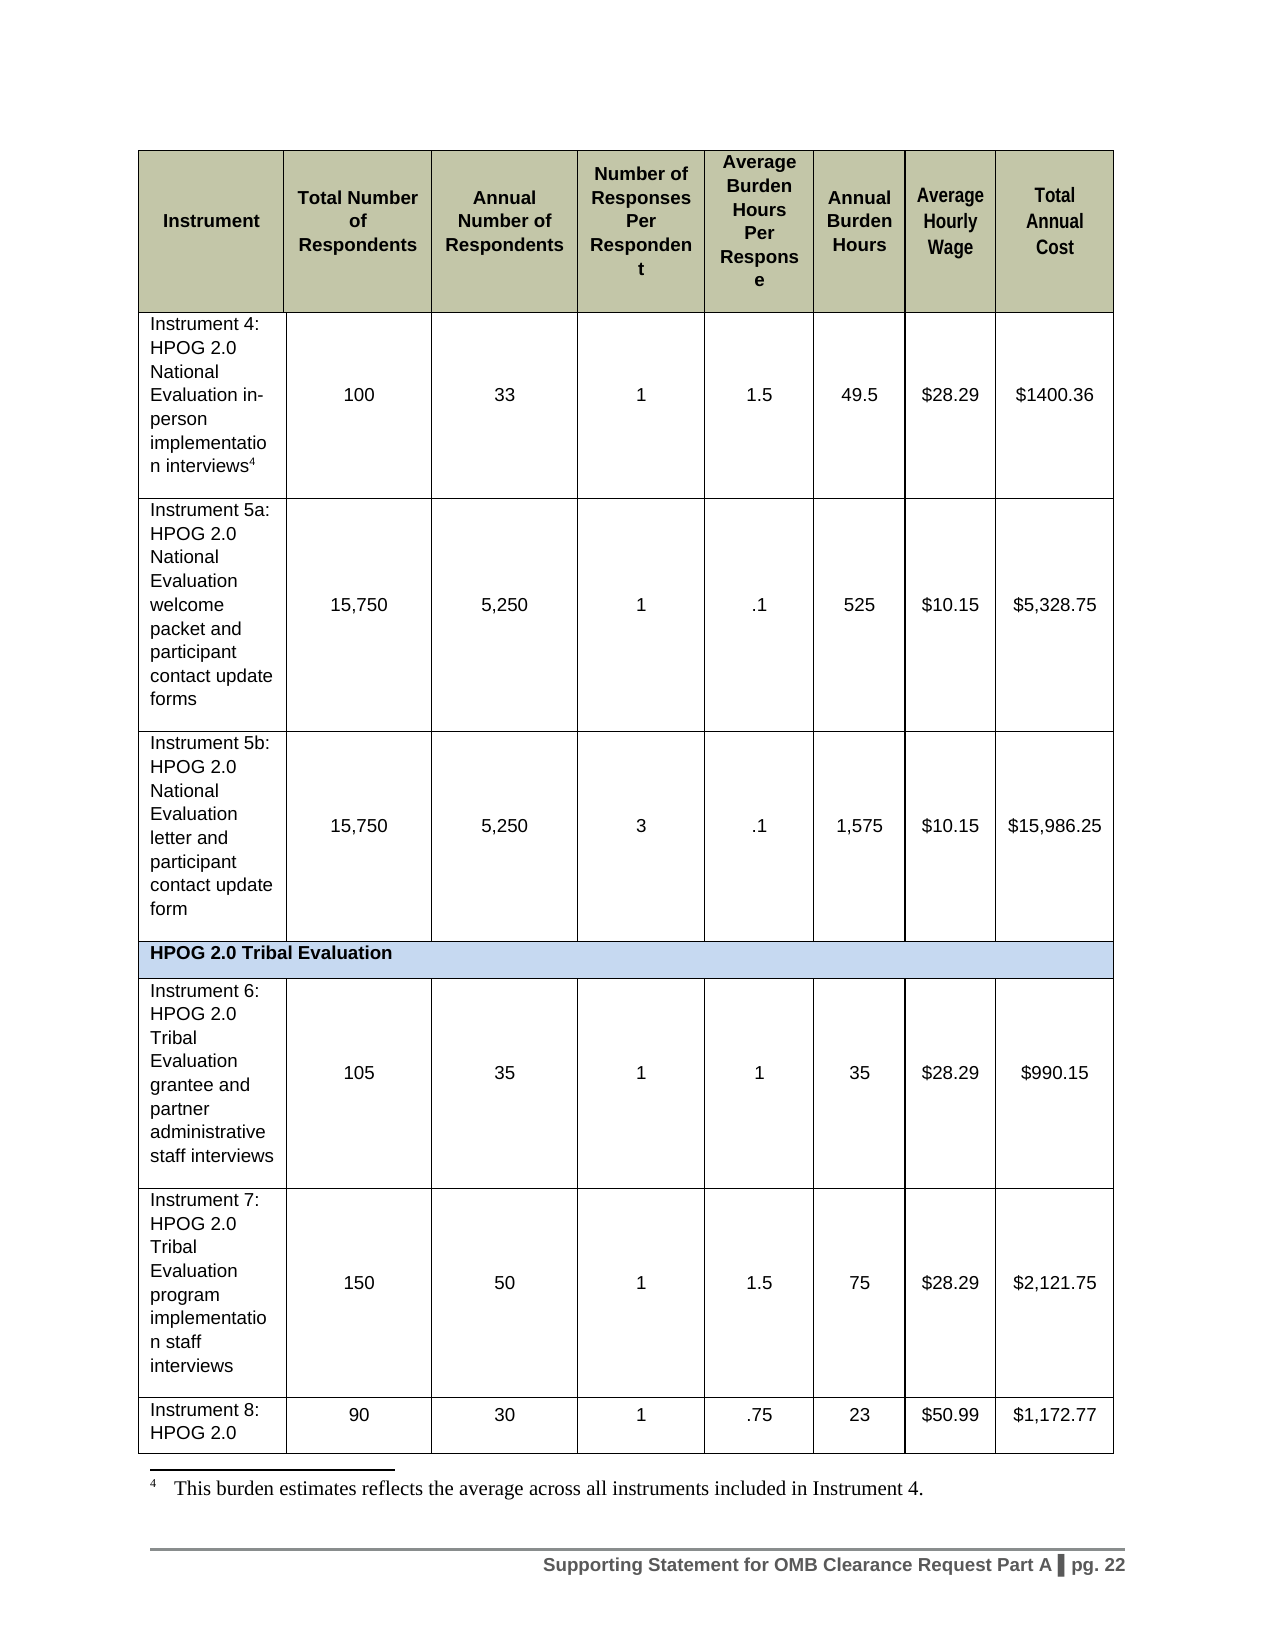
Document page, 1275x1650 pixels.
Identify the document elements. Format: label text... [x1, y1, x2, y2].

table_cell $50.99 [906, 1398, 995, 1452]
table_cell $1,172.77 [996, 1398, 1113, 1452]
table_cell $15,986.25 [996, 732, 1113, 941]
table_cell Instrument 5a: HPOG 2.0 National Evaluation welcome packet and participant contact update forms [139, 499, 286, 731]
table_cell Instrument 5b: HPOG 2.0 National Evaluation letter and participant contact update form [139, 732, 286, 941]
table_header Number of Responses Per Respondent [578, 151, 704, 312]
table_header Total Number of Respondents [284, 151, 431, 312]
table_cell 5,250 [432, 499, 577, 731]
table_cell 75 [814, 1189, 904, 1397]
table_cell $5,328.75 [996, 499, 1113, 731]
table_cell 49.5 [814, 313, 904, 498]
table_cell 35 [432, 979, 577, 1188]
table_cell $28.29 [906, 1189, 995, 1397]
table_cell 30 [432, 1398, 577, 1452]
table_header Annual Burden Hours [814, 151, 904, 312]
table_cell $2,121.75 [996, 1189, 1113, 1397]
table_cell $28.29 [906, 979, 995, 1188]
table_header Total Annual Cost [996, 151, 1113, 312]
table_cell 1.5 [705, 1189, 813, 1397]
table_cell $10.15 [906, 499, 995, 731]
table_cell Instrument 6: HPOG 2.0 Tribal Evaluation grantee and partner administrative staff interviews [139, 979, 286, 1188]
table_cell 90 [287, 1398, 431, 1452]
table_cell 525 [814, 499, 904, 731]
table_cell $10.15 [906, 732, 995, 941]
table_cell 1 [578, 313, 704, 498]
table_cell 1.5 [705, 313, 813, 498]
table_cell 33 [432, 313, 577, 498]
table_cell 35 [814, 979, 904, 1188]
table_header Average Hourly Wage [906, 151, 995, 312]
table_cell 150 [287, 1189, 431, 1397]
table_cell 100 [287, 313, 431, 498]
table_header Annual Number of Respondents [432, 151, 577, 312]
table_cell Instrument 4: HPOG 2.0 National Evaluation in-person implementation interviews [139, 313, 286, 498]
table_header Instrument [139, 151, 283, 312]
table_cell 1 [578, 979, 704, 1188]
table_cell Instrument 7: HPOG 2.0 Tribal Evaluation program implementation staff interviews [139, 1189, 286, 1397]
table_cell 15,750 [287, 499, 431, 731]
table_cell $990.15 [996, 979, 1113, 1188]
table_cell 1 [578, 499, 704, 731]
table_cell 105 [287, 979, 431, 1188]
table_cell 1,575 [814, 732, 904, 941]
table_cell 50 [432, 1189, 577, 1397]
table_cell $1400.36 [996, 313, 1113, 498]
table_cell Instrument 8: HPOG 2.0 Tribal Evaluation employer interviews [139, 1398, 286, 1452]
table_cell 3 [578, 732, 704, 941]
table_cell .75 [705, 1398, 813, 1452]
table_cell $28.29 [906, 313, 995, 498]
table_cell 5,250 [432, 732, 577, 941]
table_cell 1 [705, 979, 813, 1188]
table_cell 1 [578, 1398, 704, 1452]
table_header Average Burden Hours Per Response [705, 151, 813, 312]
table_cell .1 [705, 499, 813, 731]
table_cell .1 [705, 732, 813, 941]
table_cell 1 [578, 1189, 704, 1397]
table_cell 15,750 [287, 732, 431, 941]
table_cell 23 [814, 1398, 904, 1452]
table_cell HPOG 2.0 Tribal Evaluation [139, 942, 1113, 978]
